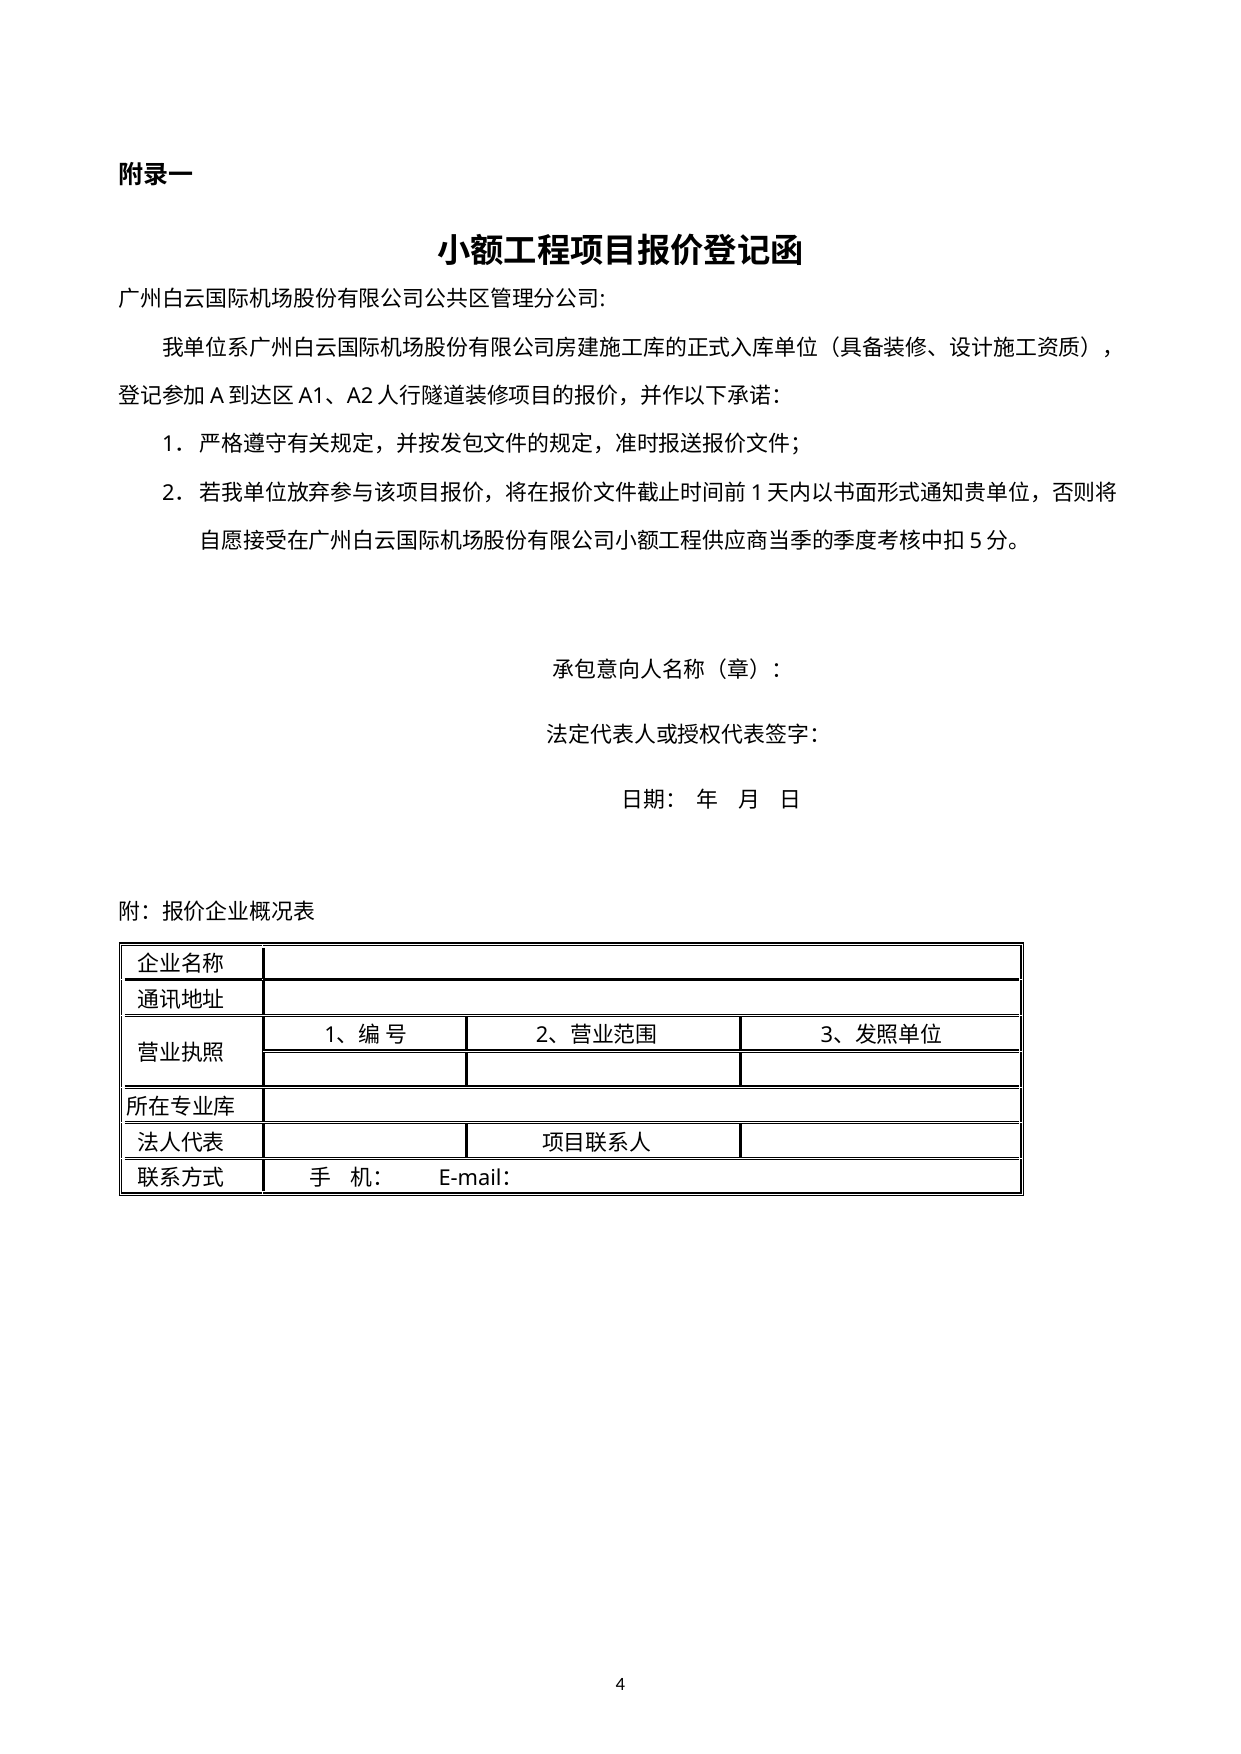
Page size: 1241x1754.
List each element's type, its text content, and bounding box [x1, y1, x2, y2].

table_cell [742, 1049, 1021, 1085]
list 若我单位放弃参与该项目报价，将在报价文件截止时间前1天内以书面形式通知贵单位，否则将自愿接受在广州白云国际机场股份有限公司小额工程供应商当季的季度考核中扣5分。 [162, 474, 1122, 556]
table_cell [265, 1124, 465, 1157]
table_cell 所在专业库 [122, 1085, 262, 1121]
table_cell 法人代表 [120, 1121, 263, 1157]
text 我单位系广州白云国际机场股份有限公司房建施工库的正式入库单位（具备装修、设计施工资质），登记参加A到达区A1、A2人行隧道装修项目的报价，并作以下承诺： [118, 329, 1122, 410]
text 广州白云国际机场股份有限公司公共区管理分公司: [118, 281, 1122, 313]
table_cell [468, 1053, 739, 1085]
text 附：报价企业概况表 [118, 894, 1122, 926]
table_cell 通讯地址 [120, 978, 262, 1014]
table_cell 2、营业范围 [468, 1017, 739, 1049]
text 日期： 年 月 日 [118, 781, 1013, 814]
text 法定代表人或授权代表签字： [118, 716, 1013, 749]
table_cell 手 机： E-mail： [263, 1157, 1022, 1192]
table_cell 3、发照单位 [740, 1014, 1022, 1049]
text 承包意向人名称（章）： [118, 651, 947, 684]
table_header 企业名称 [122, 944, 263, 978]
text 小额工程项目报价登记函 [118, 216, 1122, 281]
table_cell [265, 1085, 1021, 1121]
table_header [263, 946, 1020, 978]
table_cell 联系方式 [120, 1157, 263, 1192]
table_cell 营业执照 [120, 1014, 263, 1085]
table_cell [265, 978, 1022, 1014]
table_cell [740, 1121, 1022, 1157]
subtitle 附录一 [118, 154, 1122, 191]
list 严格遵守有关规定，并按发包文件的规定，准时报送报价文件； [162, 426, 1122, 459]
table_cell [265, 1053, 465, 1085]
table_cell 1、编 号 [265, 1017, 465, 1049]
table_cell 项目联系人 [468, 1124, 739, 1157]
